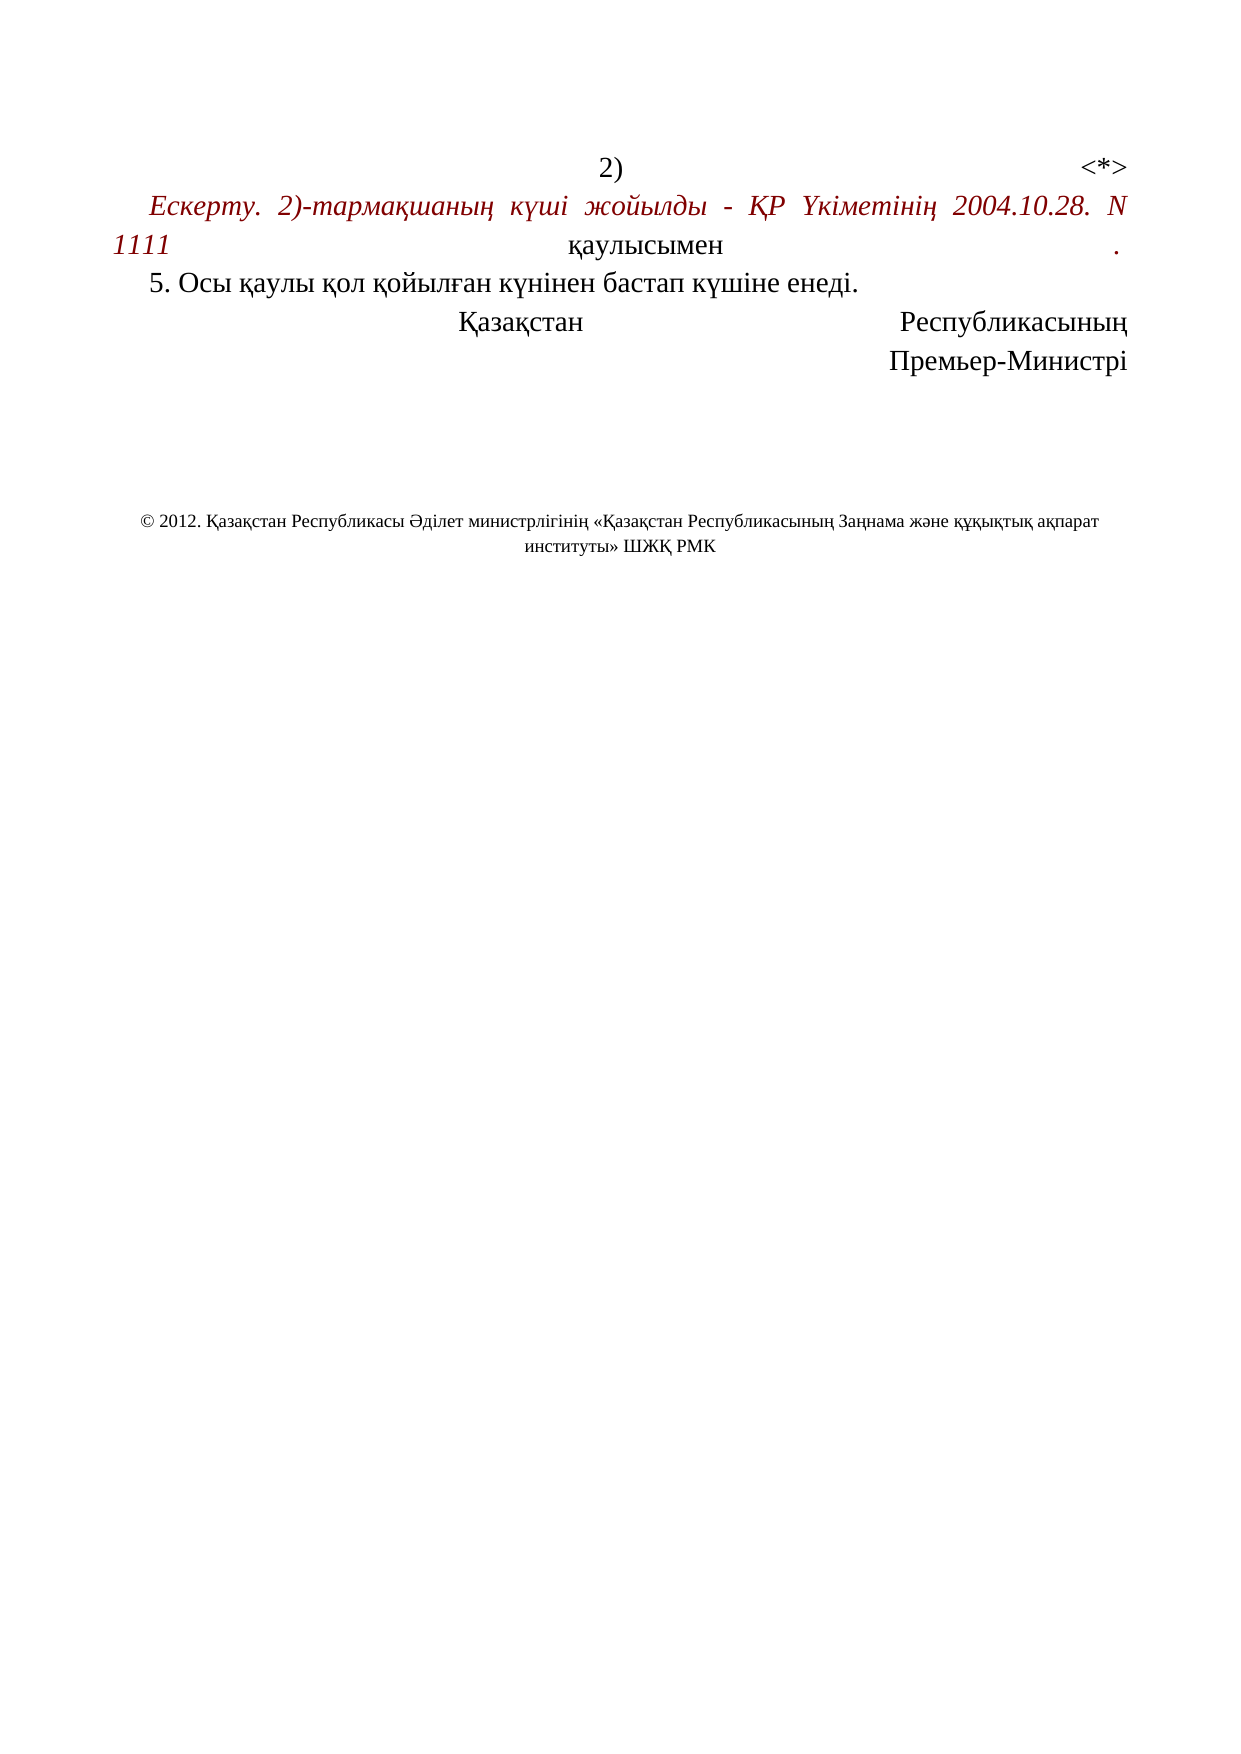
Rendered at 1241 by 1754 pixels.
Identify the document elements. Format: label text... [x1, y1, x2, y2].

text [112, 150, 1128, 299]
text © 2012. Қазақстан Республикасы Әділет министрлігінің «Қазақстан Республикасының Заңнама және құқықтық ақпарат институты» ШЖҚ РМК [112, 510, 1128, 557]
text Қазақстан Республикасының Премьер-Министрі [112, 304, 1128, 415]
